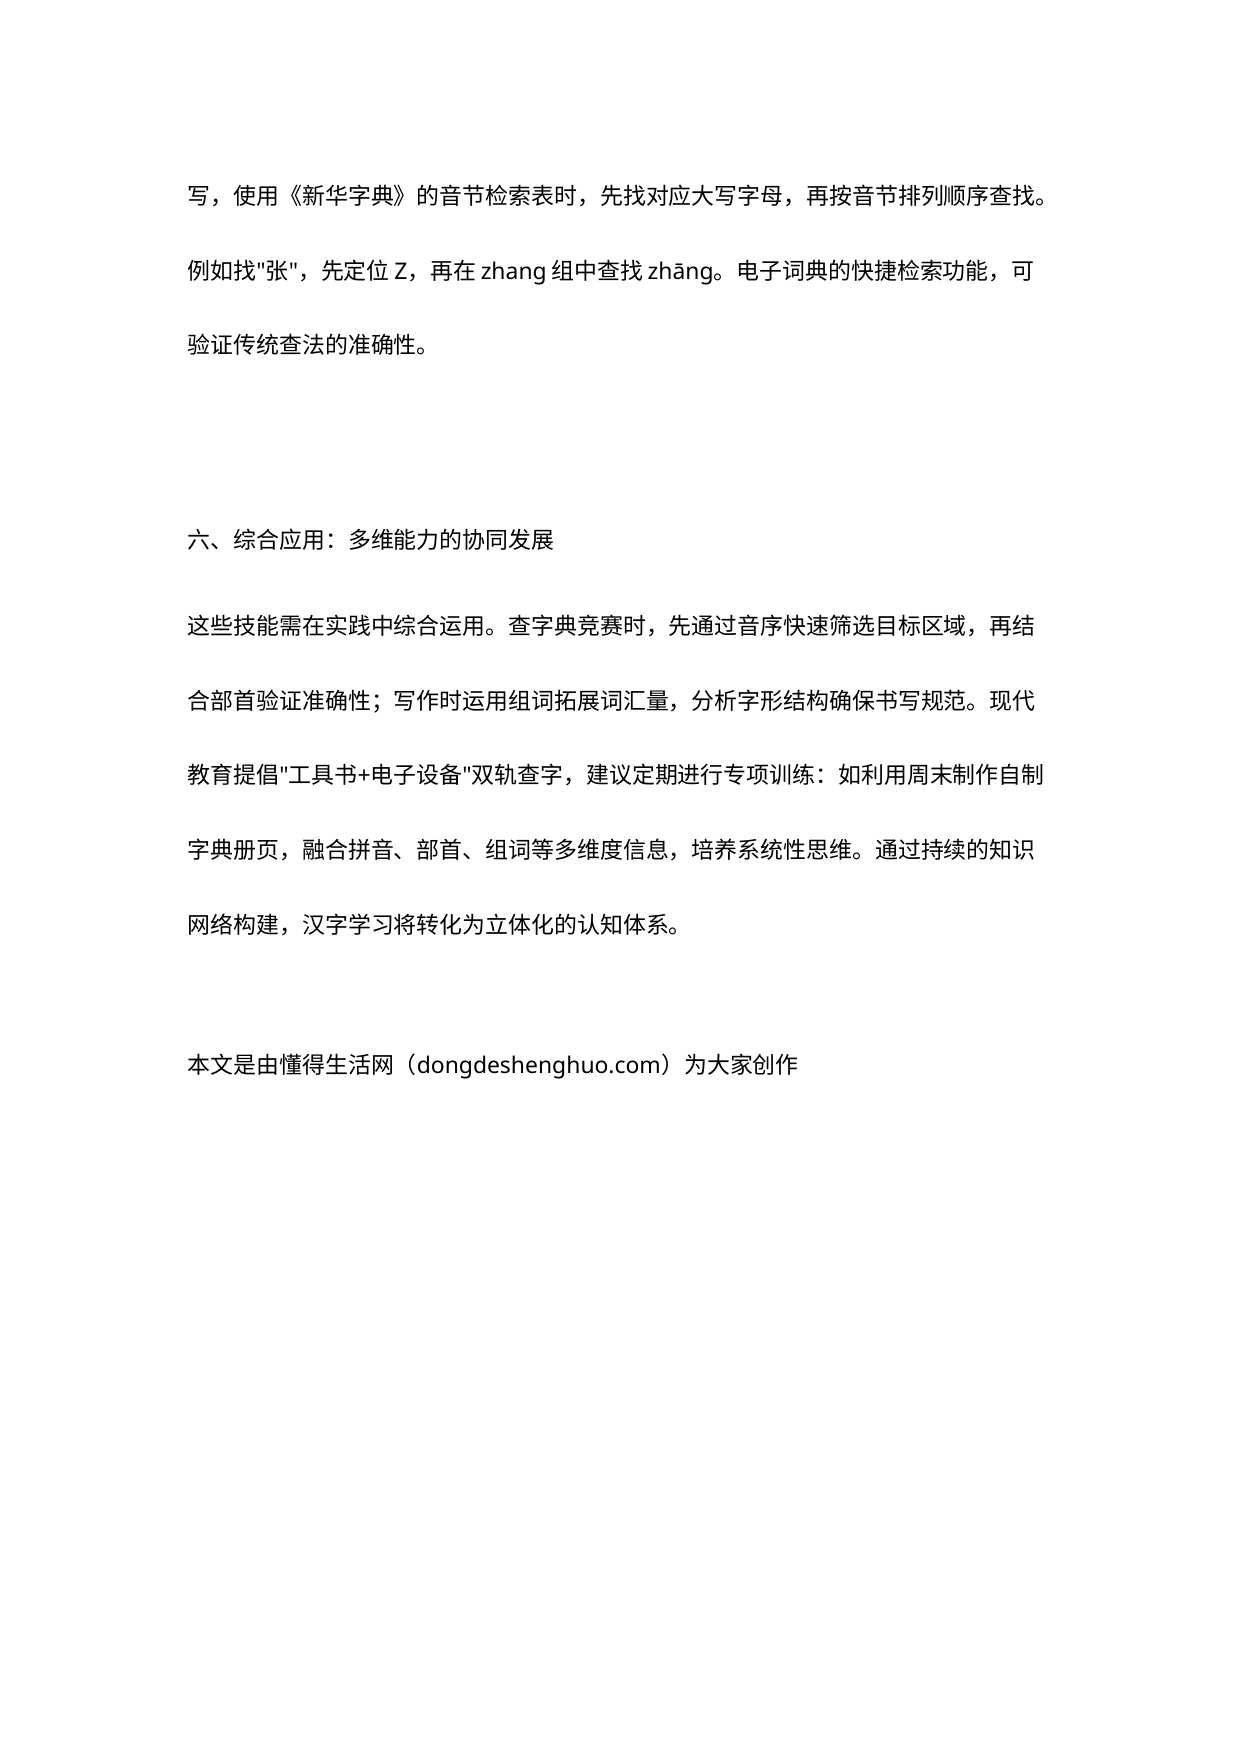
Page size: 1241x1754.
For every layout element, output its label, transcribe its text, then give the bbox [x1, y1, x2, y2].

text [187, 162, 1053, 376]
text 本文是由懂得生活网（dongdeshenghuo.com）为大家创作 [187, 1031, 1053, 1096]
text 六、综合应用：多维能力的协同发展 [187, 506, 1053, 571]
text 这些技能需在实践中综合运用。查字典竞赛时，先通过音序快速筛选目标区域，再结合部首验证准确性；写作时运用组词拓展词汇量，分析字形结构确保书写规范。现代教育提倡"工具书+电子设备"双轨查字，建议定期进行专项训练：如利用周末制作自制字典册页，融合拼音、部首、组词等多维度信息，培养系统性思维。通过持续的知识网络构建，汉字学习将转化为立体化的认知体系。 [187, 592, 1053, 956]
